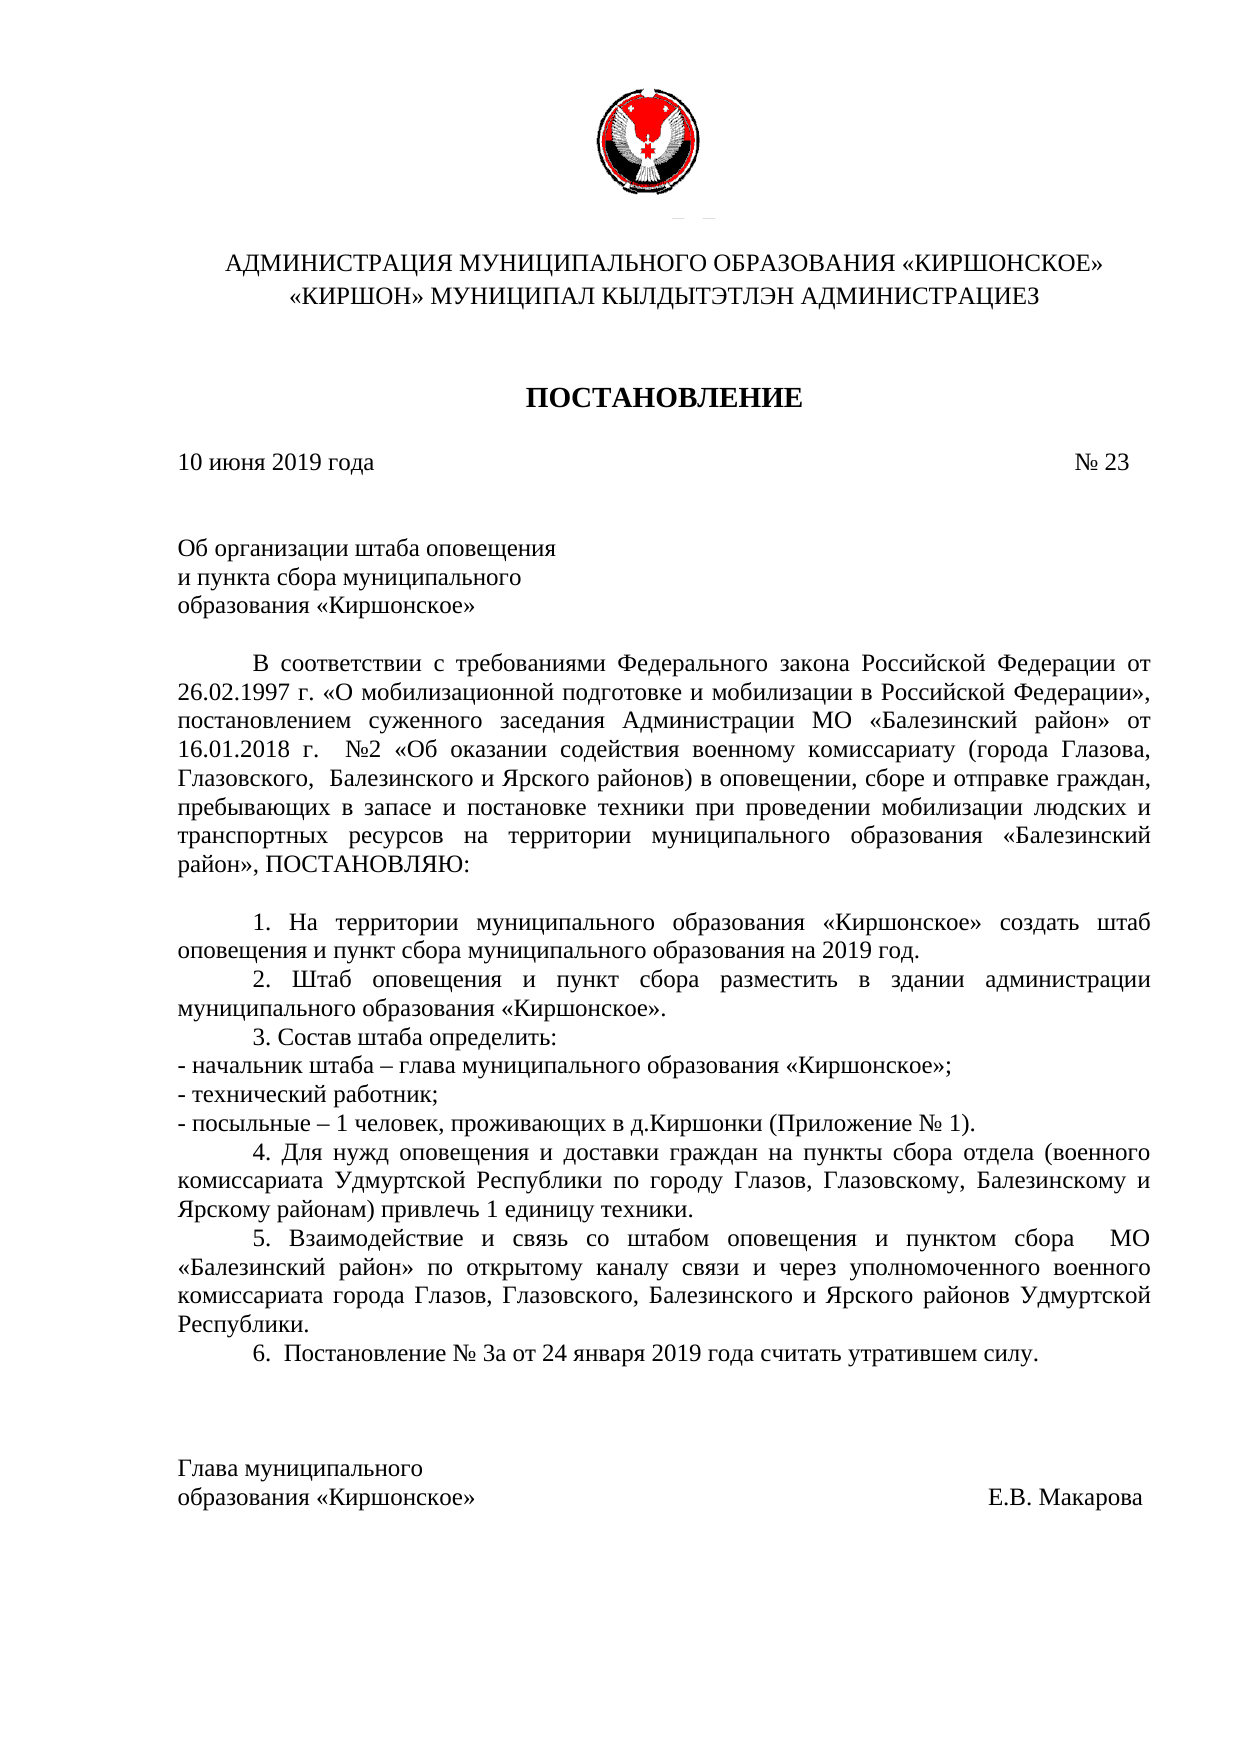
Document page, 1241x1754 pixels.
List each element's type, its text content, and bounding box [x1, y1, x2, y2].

text Глава муниципального [177, 1453, 1152, 1482]
text 4. Для нужд оповещения и доставки граждан на пункты сбора отдела (военного комиссариата Удмуртской Республики по городу Глазов, Глазовскому, Балезинскому и Ярскому районам) привлечь 1 единицу техники. [177, 1137, 1152, 1223]
text 1. На территории муниципального образования «Киршонское» создать штаб оповещения и пункт сбора муниципального образования на 2019 год. [177, 907, 1152, 964]
text - технический работник; [177, 1079, 1152, 1108]
text «КИРШОН» МУНИЦИПАЛ КЫЛДЫТЭТЛЭН АДМИНИСТРАЦИЕЗ [177, 281, 1152, 309]
text 6. Постановление № 3а от 24 января 2019 года считать утратившем силу. [177, 1338, 1152, 1367]
text 5. Взаимодействие и связь со штабом оповещения и пунктом сбора МО «Балезинский район» по открытому каналу связи и через уполномоченного военного комиссариата города Глазов, Глазовского, Балезинского и Ярского районов Удмуртской Республики. [177, 1223, 1152, 1338]
text образования «Киршонское» [177, 591, 1152, 619]
picture [587, 87, 770, 219]
text и пункта сбора муниципального [177, 562, 1152, 591]
text - посыльные – 1 человек, проживающих в д.Киршонки (Приложение № 1). [177, 1108, 1152, 1137]
text 10 июня 2019 года № 23 [177, 447, 1152, 476]
text 3. Состав штаба определить: [177, 1022, 1152, 1051]
text - начальник штаба – глава муниципального образования «Киршонское»; [177, 1051, 1152, 1079]
text ПОСТАНОВЛЕНИЕ [177, 380, 1152, 413]
text Об организации штаба оповещения [177, 533, 1152, 562]
text АДМИНИСТРАЦИЯ МУНИЦИПАЛЬНОГО ОБРАЗОВАНИЯ «КИРШОНСКОЕ» [177, 248, 1152, 276]
text образования «Киршонское» Е.В. Макарова [177, 1482, 1152, 1511]
text 2. Штаб оповещения и пункт сбора разместить в здании администрации муниципального образования «Киршонское». [177, 964, 1152, 1022]
text В соответствии с требованиями Федерального закона Российской Федерации от 26.02.1997 г. «О мобилизационной подготовке и мобилизации в Российской Федерации», постановлением суженного заседания Администрации МО «Балезинский район» от 16.01.2018 г. №2 «Об оказании содействия военному комиссариату (города Глазова, Глазовского, Балезинского и Ярского районов) в оповещении, сборе и отправке граждан, пребывающих в запасе и постановке техники при проведении мобилизации людских и транспортных ресурсов на территории муниципального образования «Балезинский район», ПОСТАНОВЛЯЮ: [177, 648, 1152, 878]
